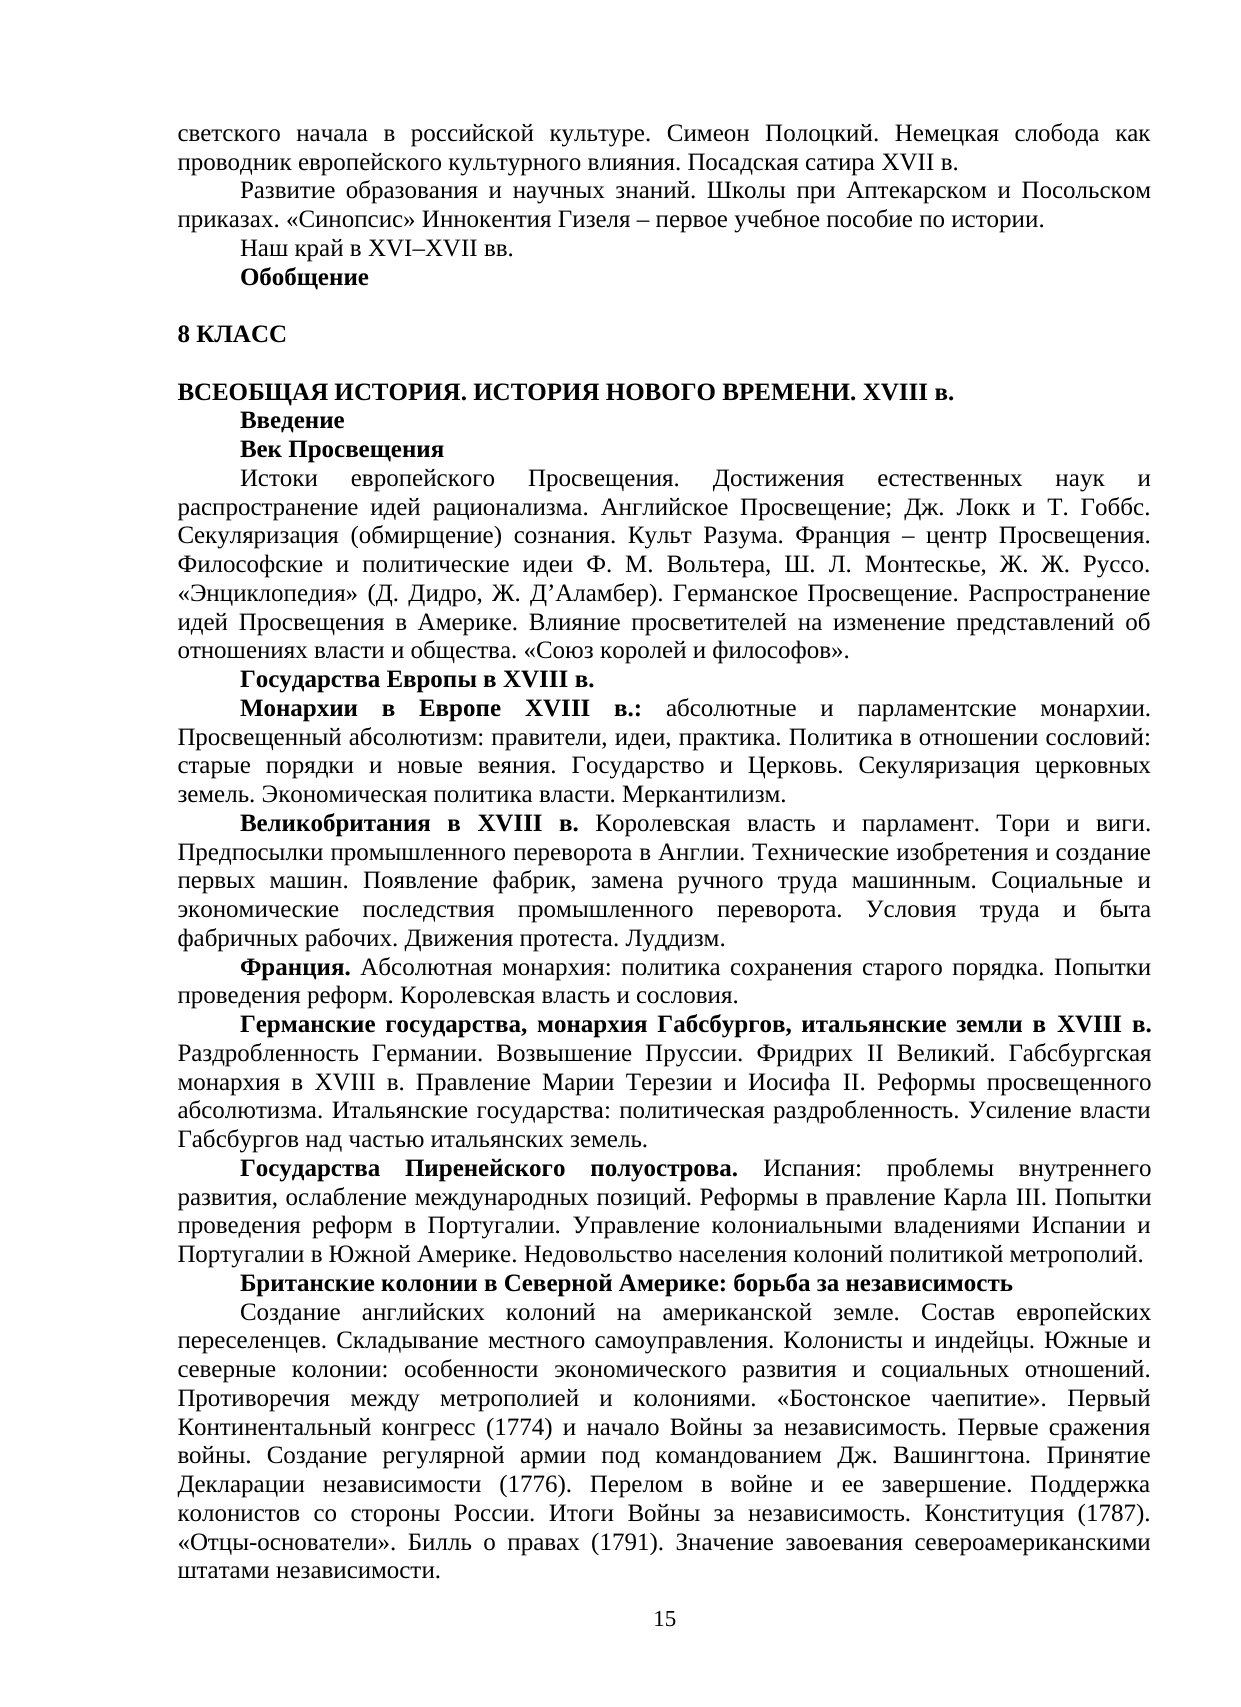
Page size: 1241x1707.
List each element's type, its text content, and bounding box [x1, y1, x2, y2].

text Введение [177, 406, 1152, 434]
text Истоки европейского Просвещения. Достижения естественных наук и распространение идей рационализма. Английское Просвещение; Дж. Локк и Т. Гоббс. Секуляризация (обмирщение) сознания. Культ Разума. Франция – центр Просвещения. Философские и политические идеи Ф. М. Вольтера, Ш. Л. Монтескье, Ж. Ж. Руссо. «Энциклопедия» (Д. Дидро, Ж. Д’Аламбер). Германское Просвещение. Распространение идей Просвещения в Америке. Влияние просветителей на изменение представлений об отношениях власти и общества. «Союз королей и философов». [177, 463, 1152, 664]
text Государства Европы в XVIII в. [177, 664, 1152, 693]
text 8 КЛАСС [177, 319, 1152, 348]
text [177, 118, 1152, 176]
text Британские колонии в Северной Америке: борьба за независимость [177, 1268, 1152, 1297]
text Монархии в Европе XVIII в.: абсолютные и парламентские монархии. Просвещенный абсолютизм: правители, идеи, практика. Политика в отношении сословий: старые порядки и новые веяния. Государство и Церковь. Секуляризация церковных земель. Экономическая политика власти. Меркантилизм. [177, 693, 1152, 808]
text Германские государства, монархия Габсбургов, итальянские земли в XVIII в. Раздробленность Германии. Возвышение Пруссии. Фридрих II Великий. Габсбургская монархия в XVIII в. Правление Марии Терезии и Иосифа II. Реформы просвещенного абсолютизма. Итальянские государства: политическая раздробленность. Усиление власти Габсбургов над частью итальянских земель. [177, 1009, 1152, 1153]
text ВСЕОБЩАЯ ИСТОРИЯ. ИСТОРИЯ НОВОГО ВРЕМЕНИ. XVIII в. [177, 377, 1152, 406]
text Франция. Абсолютная монархия: политика сохранения старого порядка. Попытки проведения реформ. Королевская власть и сословия. [177, 952, 1152, 1009]
text Век Просвещения [177, 434, 1152, 463]
text Обобщение [177, 262, 1152, 291]
text Создание английских колоний на американской земле. Состав европейских переселенцев. Складывание местного самоуправления. Колонисты и индейцы. Южные и северные колонии: особенности экономического развития и социальных отношений. Противоречия между метрополией и колониями. «Бостонское чаепитие». Первый Континентальный конгресс (1774) и начало Войны за независимость. Первые сражения войны. Создание регулярной армии под командованием Дж. Вашингтона. Принятие Декларации независимости (1776). Перелом в войне и ее завершение. Поддержка колонистов со стороны России. Итоги Войны за независимость. Конституция (1787). «Отцы-основатели». Билль о правах (1791). Значение завоевания североамериканскими штатами независимости. [177, 1297, 1152, 1584]
text Государства Пиренейского полуострова. Испания: проблемы внутреннего развития, ослабление международных позиций. Реформы в правление Карла III. Попытки проведения реформ в Португалии. Управление колониальными владениями Испании и Португалии в Южной Америке. Недовольство населения колоний политикой метрополий. [177, 1153, 1152, 1268]
text Наш край в XVI–XVII вв. [177, 233, 1152, 262]
text Великобритания в XVIII в. Королевская власть и парламент. Тори и виги. Предпосылки промышленного переворота в Англии. Технические изобретения и создание первых машин. Появление фабрик, замена ручного труда машинным. Социальные и экономические последствия промышленного переворота. Условия труда и быта фабричных рабочих. Движения протеста. Луддизм. [177, 808, 1152, 952]
text Развитие образования и научных знаний. Школы при Аптекарском и Посольском приказах. «Синопсис» Иннокентия Гизеля – первое учебное пособие по истории. [177, 176, 1152, 233]
